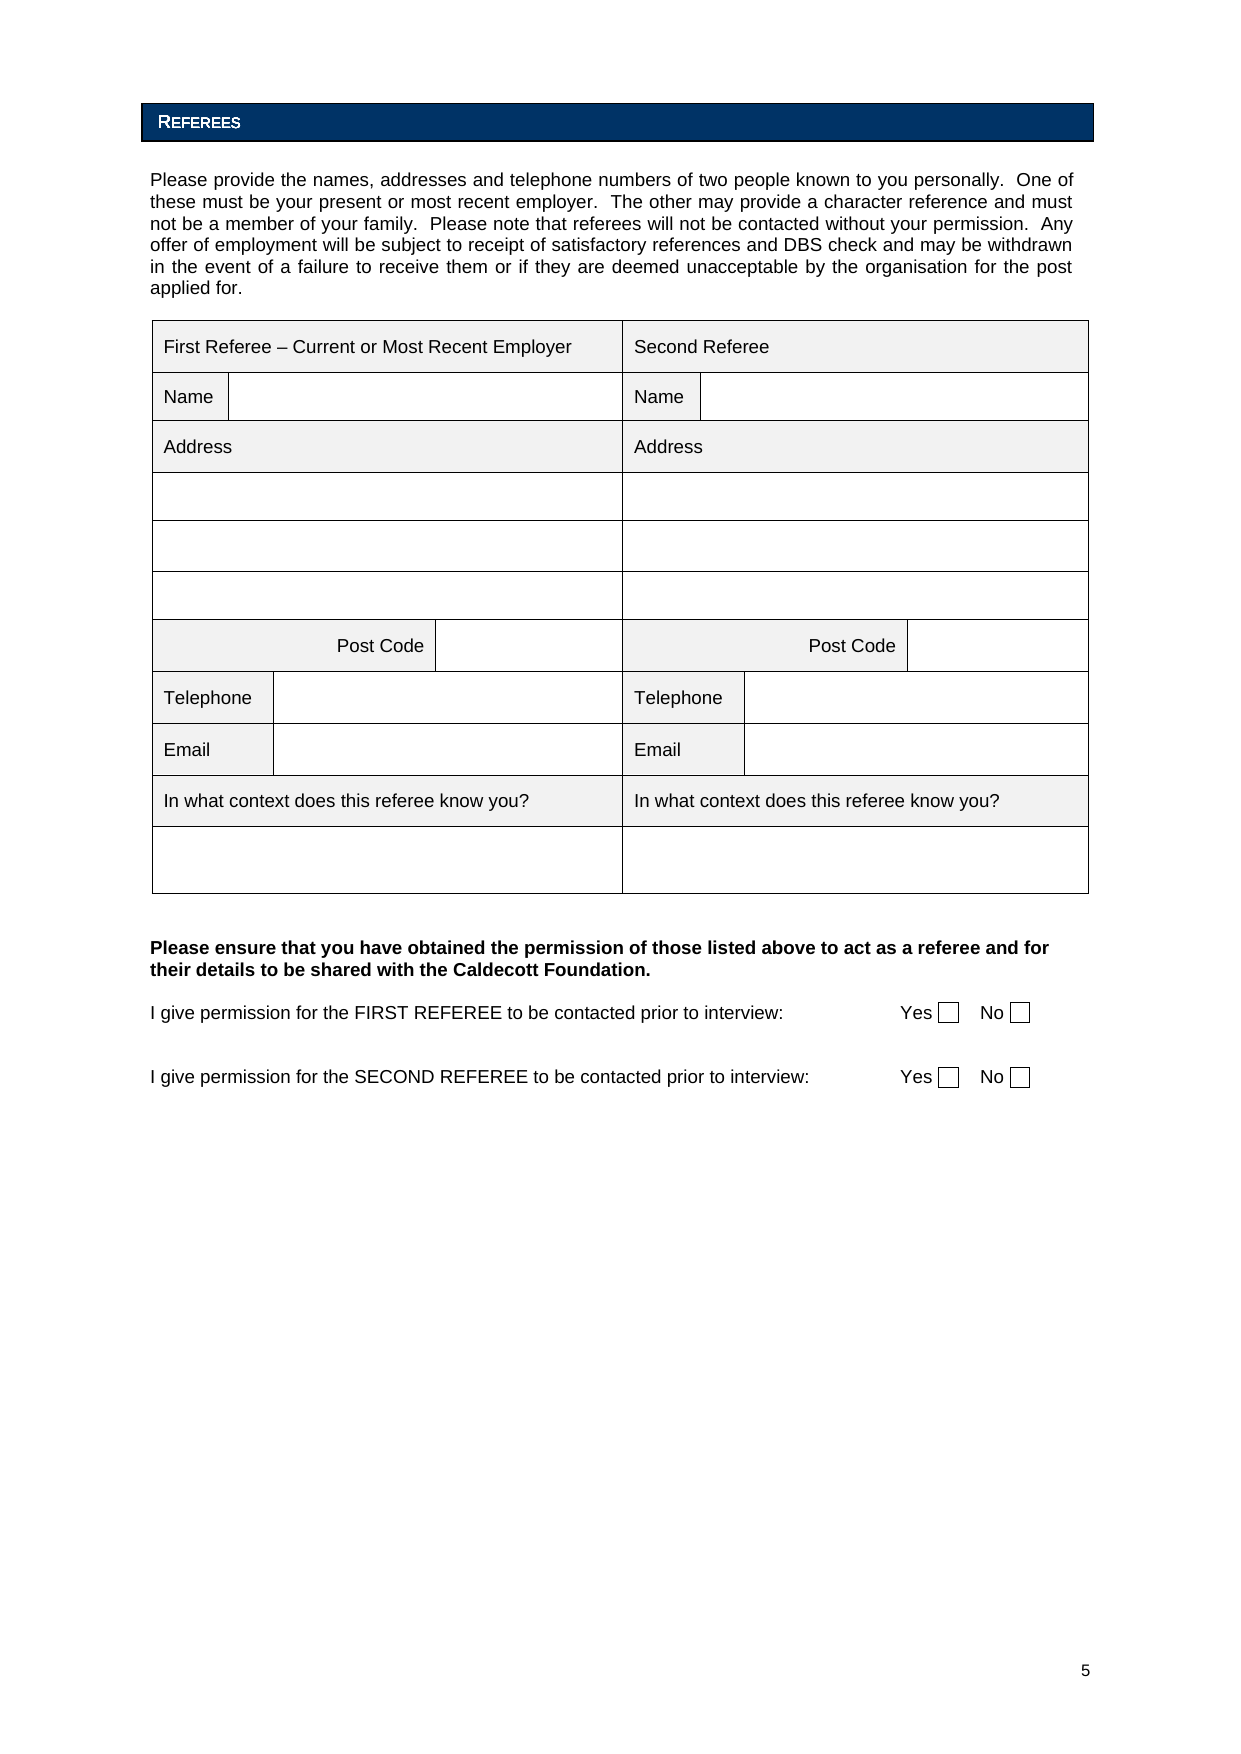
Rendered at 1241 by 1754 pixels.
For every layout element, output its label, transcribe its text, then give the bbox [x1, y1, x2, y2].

table_cell [745, 724, 1088, 774]
table_cell In what context does this referee know you? [153, 776, 622, 826]
table_cell [153, 827, 622, 893]
table_cell [623, 473, 1088, 519]
text I give permission for the FIRST REFEREE to be contacted prior to interview: Yes No [150, 1001, 1090, 1023]
table_cell Name [153, 373, 228, 420]
table_cell [908, 620, 1088, 671]
table_cell [623, 827, 1088, 893]
table_header Second Referee [623, 321, 1088, 372]
table_cell [153, 473, 622, 519]
table_cell Telephone [623, 672, 744, 723]
table_cell [623, 521, 1088, 571]
table_cell [274, 724, 622, 774]
table_cell [229, 373, 622, 420]
table_cell Email [623, 724, 744, 774]
table_cell [745, 672, 1088, 723]
table_cell [274, 672, 622, 723]
table_cell Address [623, 421, 1088, 472]
table_header First Referee – Current or Most Recent Employer [153, 321, 622, 372]
text Please provie the names, aresses an telephone numbers of two people known to you personally. One of these must be your present or most recent employer. The other may provie a character reference an must not be a member of your family. Please note that referees will not be contacte without your permission. Any offer of employment will be subject to receipt of satisfactory references an DBS check an may be withrawn in the event of a failure to receive them or if they are eeme unacceptable by the organisation for the post applie for. [150, 169, 1074, 298]
table_cell [623, 572, 1088, 619]
table_cell Address [153, 421, 622, 472]
text I give permission for the SECOND REFEREE to be contacted prior to interview: Yes No [150, 1066, 1090, 1088]
table_cell [701, 373, 1088, 420]
table_cell [153, 572, 622, 619]
text Please ensure that you have obtained the permission of those listed above to act as a referee and for their details to be shared with the Caldecott Foundation. [150, 937, 1090, 980]
table_cell Post Code [153, 620, 435, 671]
table_cell [153, 521, 622, 571]
table_cell [436, 620, 622, 671]
table_cell Name [623, 373, 700, 420]
table_cell Post Code [623, 620, 907, 671]
table_cell Telephone [153, 672, 273, 723]
table_cell Email [153, 724, 273, 774]
table_cell In what context does this referee know you? [623, 776, 1088, 826]
